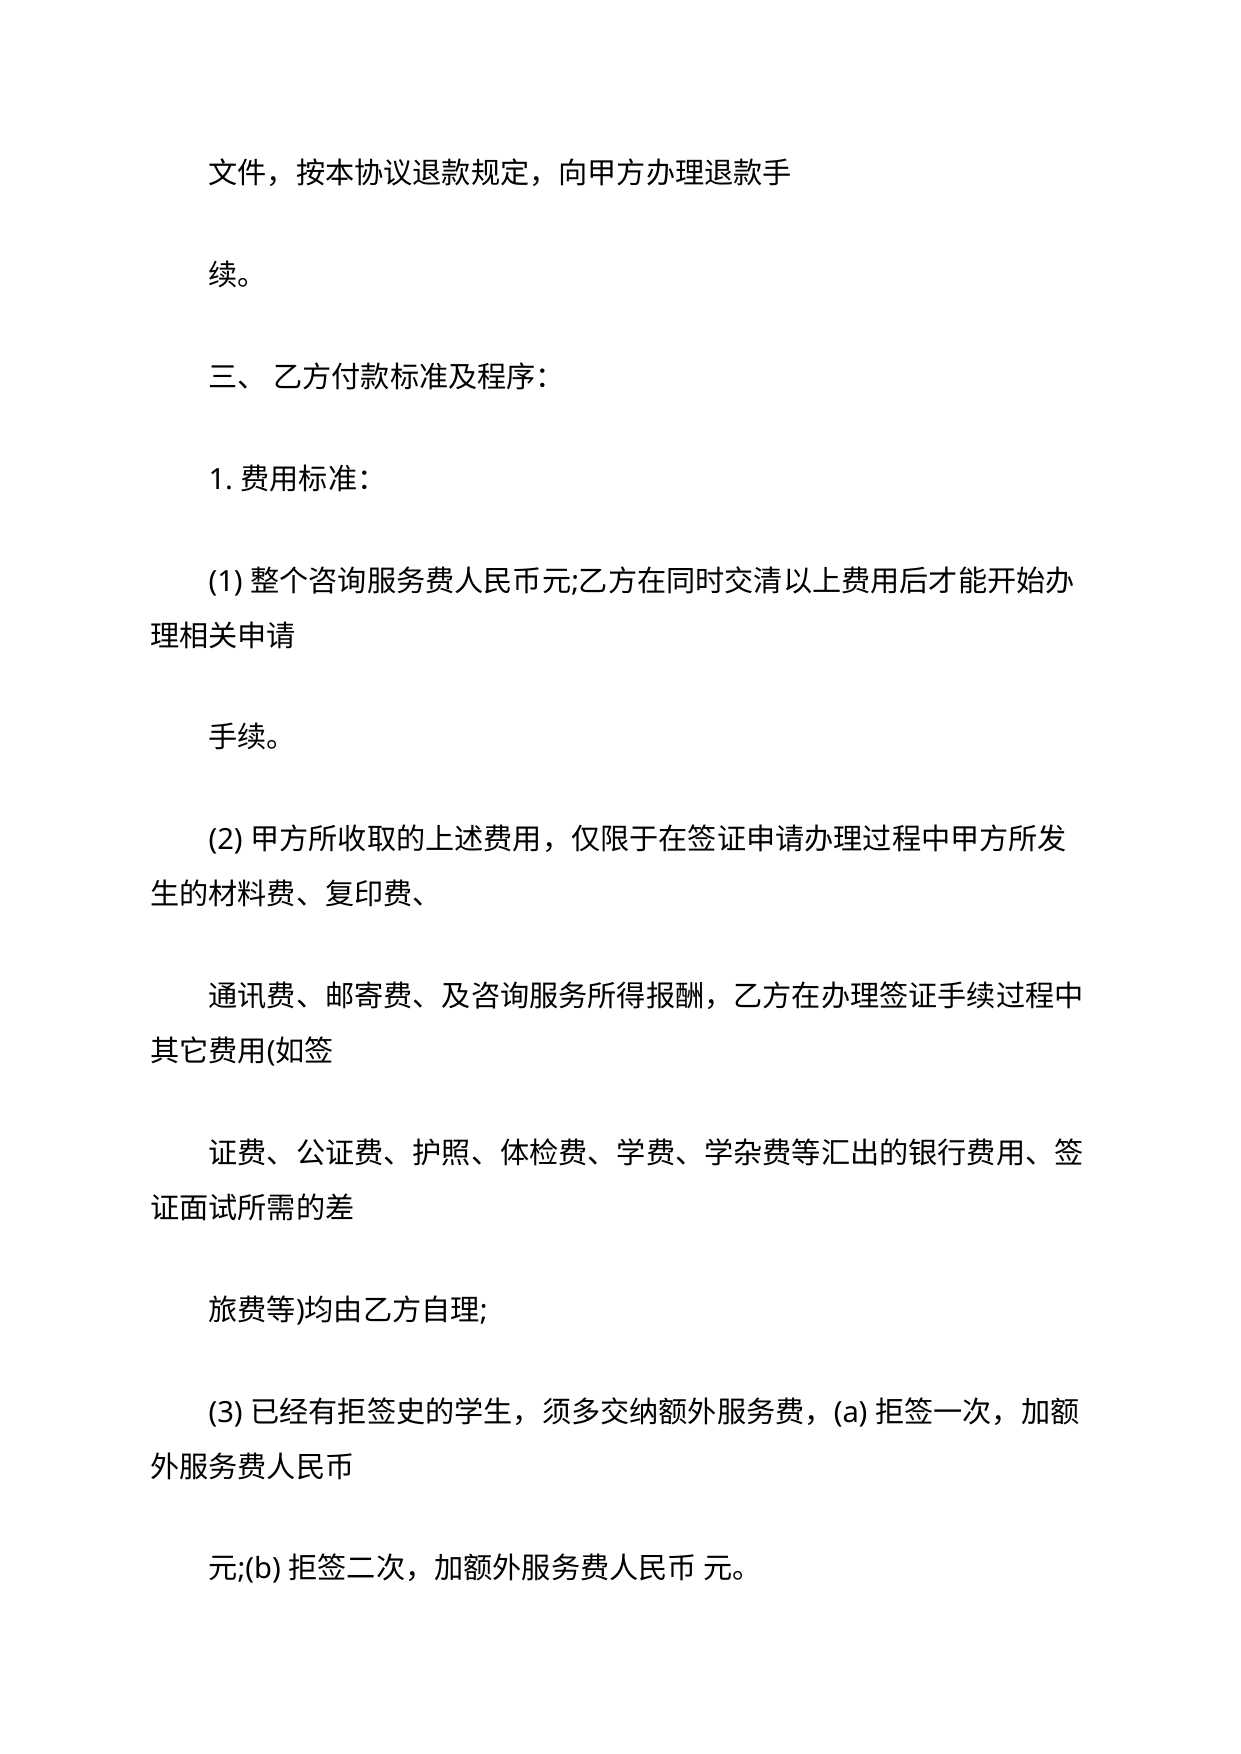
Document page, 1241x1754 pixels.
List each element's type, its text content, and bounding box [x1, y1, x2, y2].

text 文件，按本协议退款规定，向甲方办理退款手 [150, 150, 1090, 192]
text 手续。 [150, 714, 1090, 756]
text 元;(b) 拒签二次，加额外服务费人民币 元。 [150, 1545, 1090, 1587]
text 通讯费、邮寄费、及咨询服务所得报酬，乙方在办理签证手续过程中其它费用(如签 [150, 973, 1090, 1070]
text 三、 乙方付款标准及程序： [150, 353, 1090, 396]
text (2) 甲方所收取的上述费用，仅限于在签证申请办理过程中甲方所发生的材料费、复印费、 [150, 816, 1090, 913]
text 续。 [150, 252, 1090, 294]
text (3) 已经有拒签史的学生，须多交纳额外服务费，(a) 拒签一次，加额外服务费人民币 [150, 1388, 1090, 1485]
text 1. 费用标准： [150, 455, 1090, 498]
text 旅费等)均由乙方自理; [150, 1286, 1090, 1328]
text (1) 整个咨询服务费人民币元;乙方在同时交清以上费用后才能开始办理相关申请 [150, 557, 1090, 654]
text 证费、公证费、护照、体检费、学费、学杂费等汇出的银行费用、签证面试所需的差 [150, 1129, 1090, 1227]
